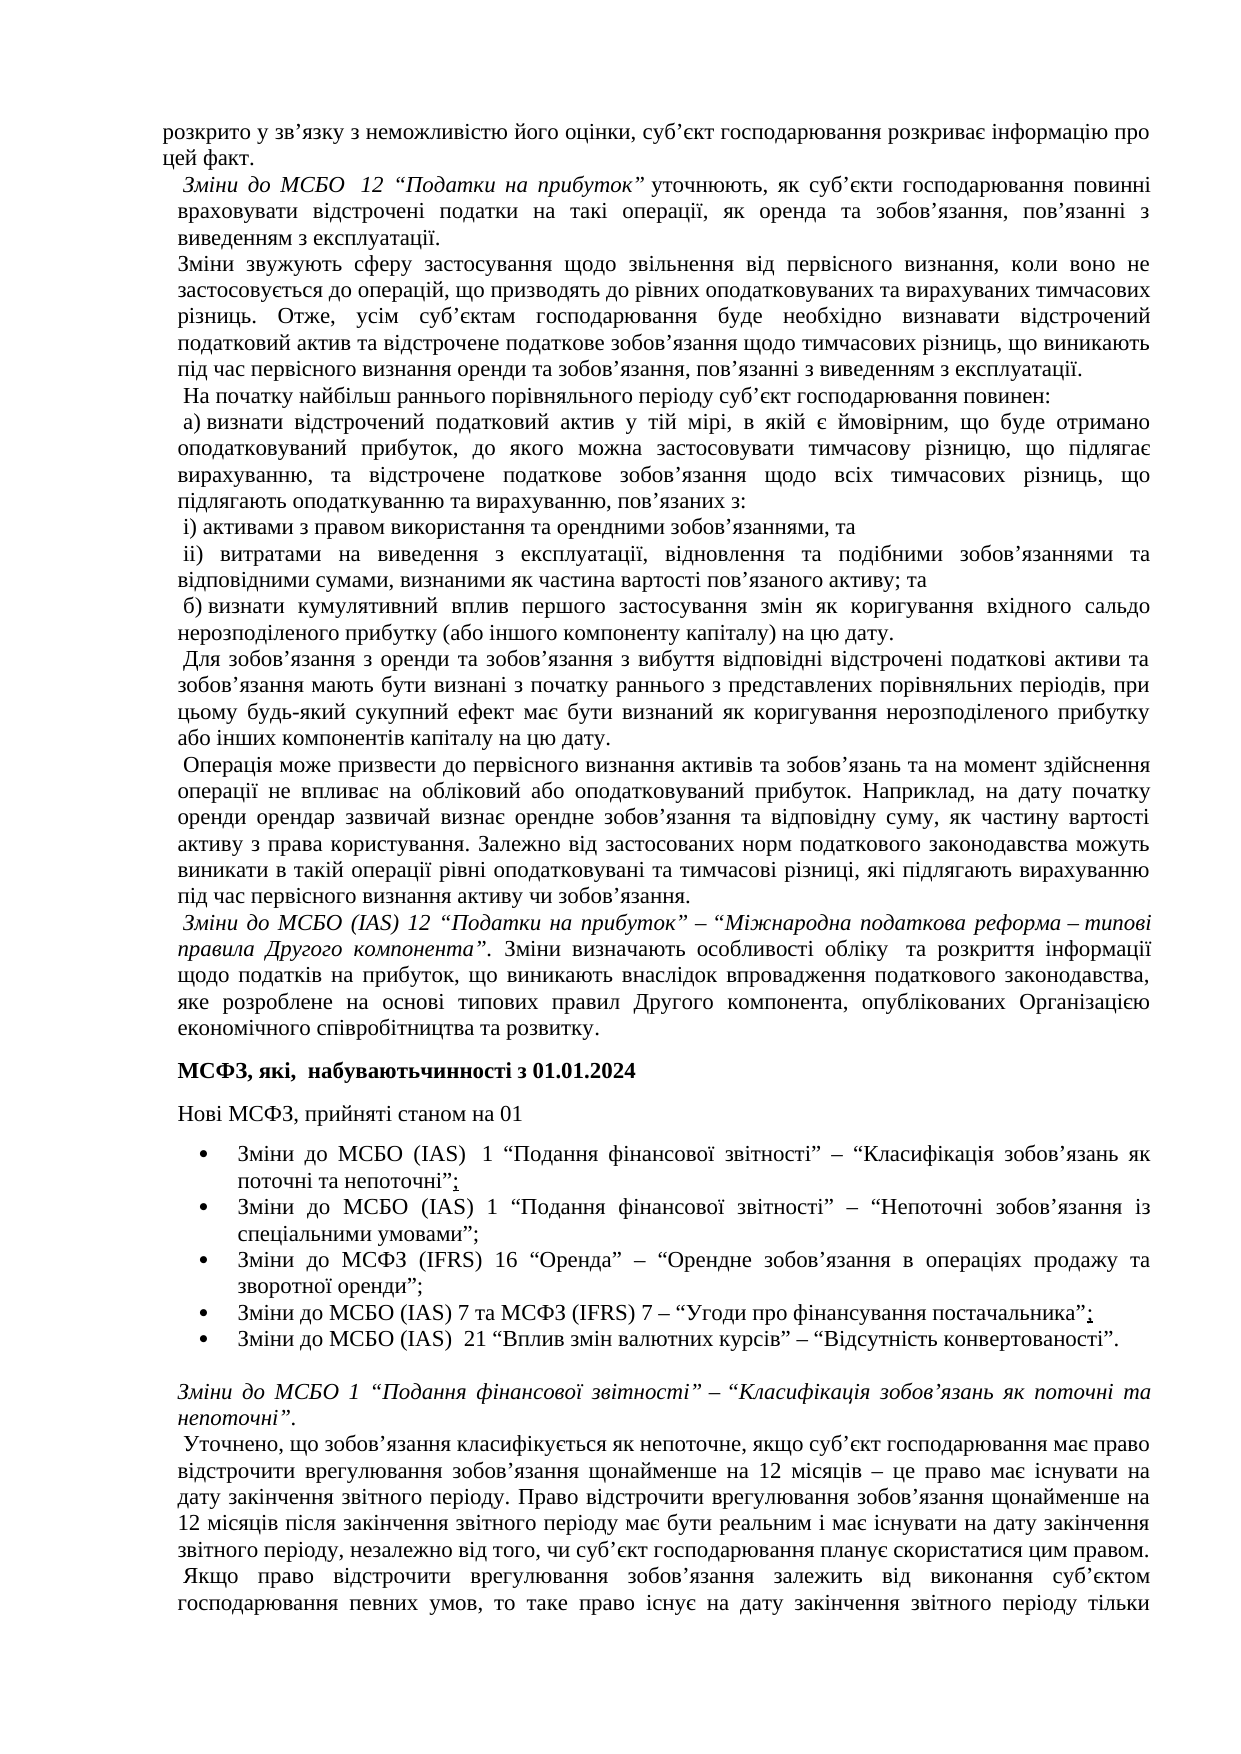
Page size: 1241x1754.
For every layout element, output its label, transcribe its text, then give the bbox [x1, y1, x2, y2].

list Зміни до МСБО (IAS) 7 та МСФЗ (IFRS) 7 – “Угоди про фінансування постачальника”; [200, 1299, 1152, 1325]
text а) визнати відстрочений податковий актив у тій мірі, в якій є ймовірним, що буде отримано оподатковуваний прибуток, до якого можна застосовувати тимчасову різницю, що підлягає вирахуванню, та відстрочене податкове зобов’язання щодо всіх тимчасових різниць, що підлягають оподаткуванню та вирахуванню, пов’язаних з: [177, 408, 1152, 513]
text Зміни звужують сферу застосування щодо звільнення від первісного визнання, коли воно не застосовується до операцій, що призводять до рівних оподатковуваних та вирахуваних тимчасових різниць. Отже, усім суб’єктам господарювання буде необхідно визнавати відстрочений податковий актив та відстрочене податкове зобов’язання щодо тимчасових різниць, що виникають під час первісного визнання оренди та зобов’язання, пов’язанні з виведенням з експлуатації. [177, 250, 1152, 382]
text Зміни до МСБО 12 “Податки на прибуток” уточнюють, як суб’єкти господарювання повинні враховувати відстрочені податки на такі операції, як оренда та зобов’язання, пов’язанні з виведенням з експлуатації. [177, 171, 1152, 250]
list Зміни до МСБО (IAS) 21 “Вплив змін валютних курсів” – “Відсутність конвертованості”. [200, 1325, 1152, 1351]
text ii) витратами на виведення з експлуатації, відновлення та подібними зобов’язаннями та відповідними сумами, визнаними як частина вартості пов’язаного активу; та [177, 540, 1152, 592]
text МСФЗ, які, набуваютьчинності з 01.01.2024 [177, 1053, 1152, 1084]
text Зміни до МСБО 1 “Подання фінансової звітності” – “Класифікація зобов’язань як поточні та непоточні”. [177, 1378, 1152, 1430]
text Уточнено, що зобов’язання класифікується як непоточне, якщо суб’єкт господарювання має право відстрочити врегулювання зобов’язання щонайменше на 12 місяців – це право має існувати на дату закінчення звітного періоду. Право відстрочити врегулювання зобов’язання щонайменше на 12 місяців після закінчення звітного періоду має бути реальним і має існувати на дату закінчення звітного періоду, незалежно від того, чи суб’єкт господарювання планує скористатися цим правом. [177, 1430, 1152, 1562]
text і) активами з правом використання та орендними зобов’язаннями, та [177, 513, 1152, 540]
list Зміни до МСБО (IAS) 1 “Подання фінансової звітності” – “Непоточні зобов’язання із спеціальними умовами”; [200, 1193, 1152, 1246]
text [162, 118, 1152, 171]
text Зміни до МСБО (IAS) 12 “Податки на прибуток” – “Міжнародна податкова реформа – типові правила Другого компонента”. Зміни визначають особливості обліку та розкриття інформації щодо податків на прибуток, що виникають внаслідок впровадження податкового законодавства, яке розроблене на основі типових правил Другого компонента, опублікованих Організацією економічного співробітництва та розвитку. [177, 909, 1152, 1041]
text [177, 1562, 1152, 1615]
text Операція може призвести до первісного визнання активів та зобов’язань та на момент здійснення операції не впливає на обліковий або оподатковуваний прибуток. Наприклад, на дату початку оренди орендар зазвичай визнає орендне зобов’язання та відповідну суму, як частину вартості активу з права користування. Залежно від застосованих норм податкового законодавства можуть виникати в такій операції рівні оподатковувані та тимчасові різниці, які підлягають вирахуванню під час первісного визнання активу чи зобов’язання. [177, 751, 1152, 909]
text На початку найбільш раннього порівняльного періоду суб’єкт господарювання повинен: [177, 382, 1152, 408]
text Для зобов’язання з оренди та зобов’язання з вибуття відповідні відстрочені податкові активи та зобов’язання мають бути визнані з початку раннього з представлених порівняльних періодів, при цьому будь-який сукупний ефект має бути визнаний як коригування нерозподіленого прибутку або інших компонентів капіталу на цю дату. [177, 645, 1152, 751]
text Нові МСФЗ, прийняті станом на 01 [177, 1097, 1152, 1128]
text б) визнати кумулятивний вплив першого застосування змін як коригування вхідного сальдо нерозподіленого прибутку (або іншого компоненту капіталу) на цю дату. [177, 592, 1152, 645]
list Зміни до МСБО (IAS) 1 “Подання фінансової звітності” – “Класифікація зобов’язань як поточні та непоточні”; [200, 1141, 1152, 1193]
list Зміни до МСФЗ (IFRS) 16 “Оренда” – “Орендне зобов’язання в операціях продажу та зворотної оренди”; [200, 1246, 1152, 1299]
